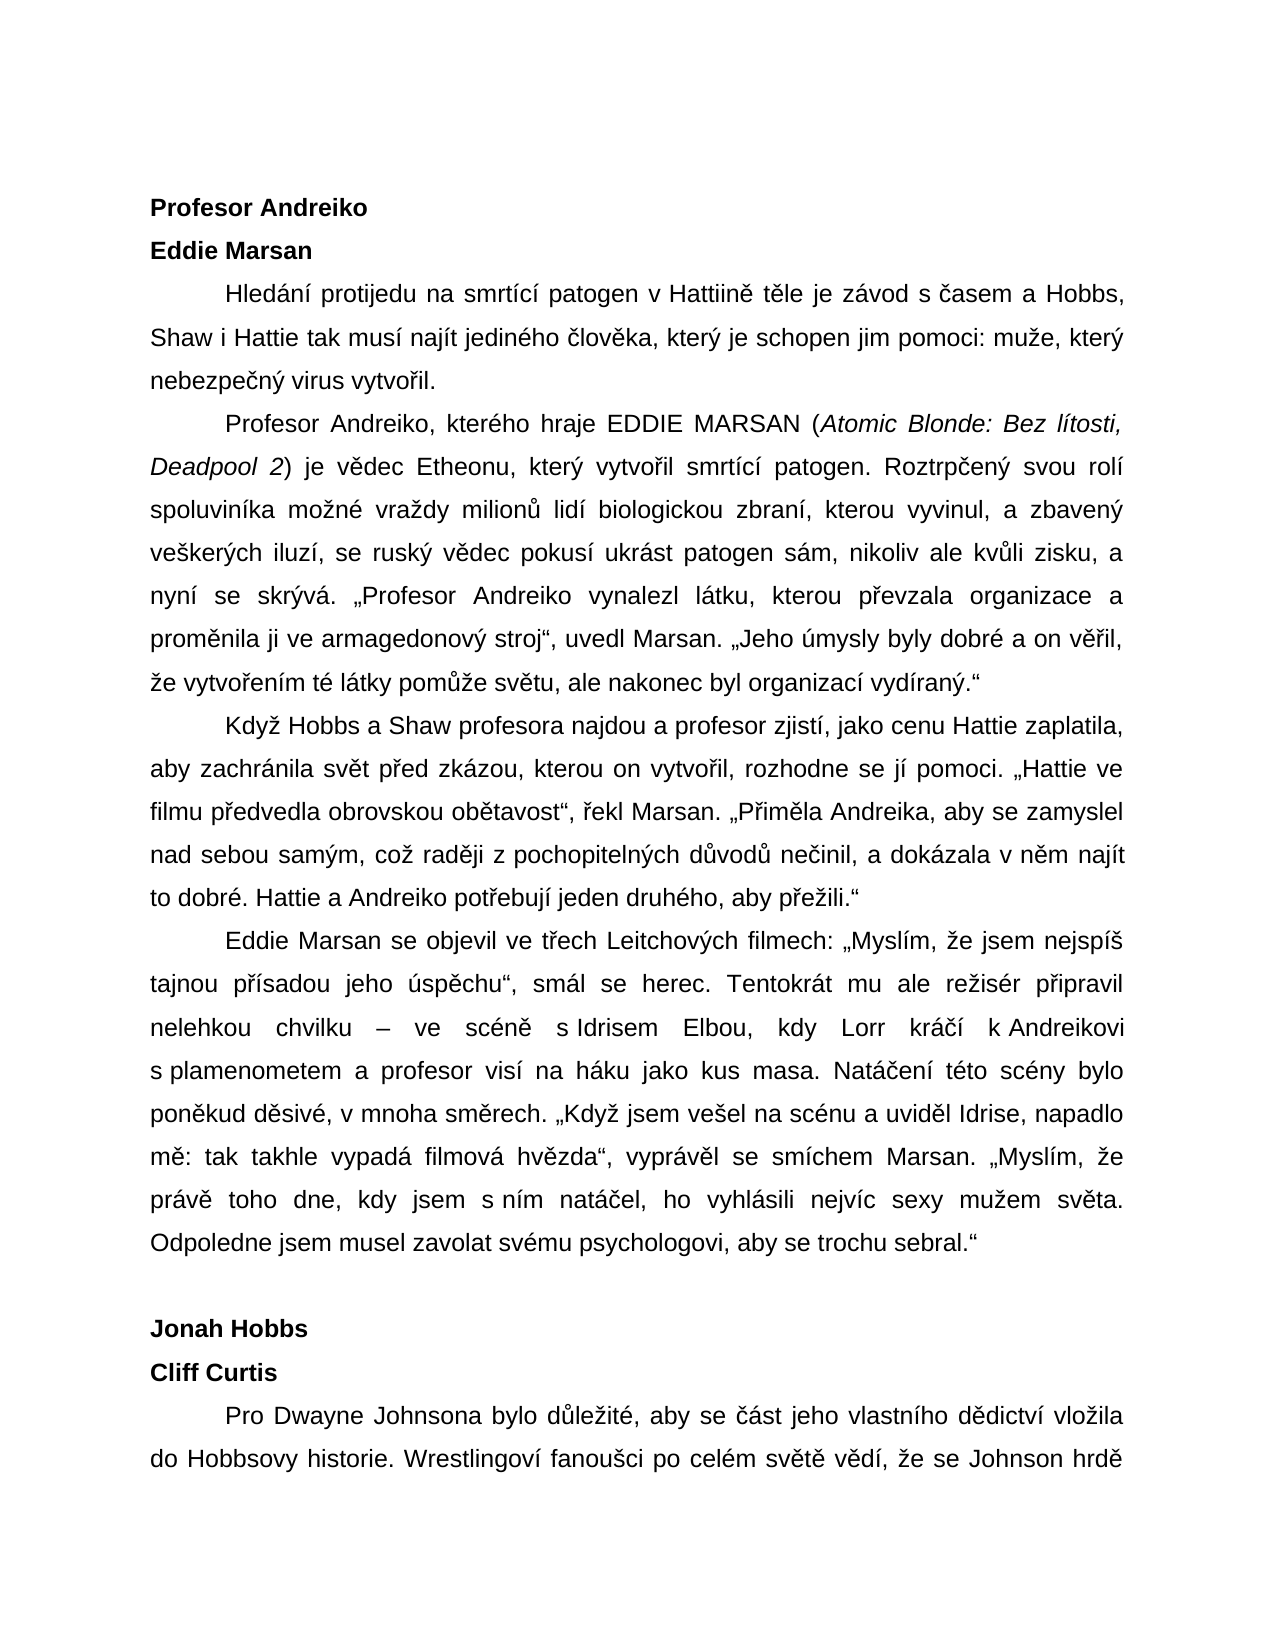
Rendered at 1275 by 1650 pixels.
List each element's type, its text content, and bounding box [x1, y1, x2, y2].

text Profesor Andreiko, kterého hraje EDDIE MARSAN (Atomic Blonde: Bez lítosti, Deadpool 2) je vědec Etheonu, který vytvořil smrtící patogen. Roztrpčený svou rolí spoluviníka možné vraždy milionů lidí biologickou zbraní, kterou vyvinul, a zbavený veškerých iluzí, se ruský vědec pokusí ukrást patogen sám, nikoliv ale kvůli zisku, a nyní se skrývá. „Profesor Andreiko vynalezl látku, kterou převzala organizace a proměnila ji ve armagedonový stroj“, uvedl Marsan. „Jeho úmysly byly dobré a on věřil, že vytvořením té látky pomůže světu, ale nakonec byl organizací vydíraný.“ [150, 409, 1125, 696]
text Eddie Marsan se objevil ve třech Leitchových filmech: „Myslím, že jsem nejspíš tajnou přísadou jeho úspěchu“, smál se herec. Tentokrát mu ale režisér připravil nelehkou chvilku – ve scéně s Idrisem Elbou, kdy Lorr kráčí k Andreikovi s plamenometem a profesor visí na háku jako kus masa. Natáčení této scény bylo poněkud děsivé, v mnoha směrech. „Když jsem vešel na scénu a uviděl Idrise, napadlo mě: tak takhle vypadá filmová hvězda“, vyprávěl se smíchem Marsan. „Myslím, že právě toho dne, kdy jsem s ním natáčel, ho vyhlásili nejvíc sexy mužem světa. Odpoledne jsem musel zavolat svému psychologovi, aby se trochu sebral.“ [150, 926, 1125, 1257]
text Hledání protijedu na smrtící patogen v Hattiině těle je závod s časem a Hobbs, Shaw i Hattie tak musí najít jediného člověka, který je schopen jim pomoci: muže, který nebezpečný virus vytvořil. [150, 279, 1125, 394]
text Eddie Marsan [150, 236, 1125, 265]
text Profesor Andreiko [150, 193, 1125, 222]
text Když Hobbs a Shaw profesora najdou a profesor zjistí, jako cenu Hattie zaplatila, aby zachránila svět před zkázou, kterou on vytvořil, rozhodne se jí pomoci. „Hattie ve filmu předvedla obrovskou obětavost“, řekl Marsan. „Přiměla Andreika, aby se zamyslel nad sebou samým, což raději z pochopitelných důvodů nečinil, a dokázala v něm najít to dobré. Hattie a Andreiko potřebují jeden druhého, aby přežili.“ [150, 711, 1125, 912]
text Jonah Hobbs [150, 1314, 1125, 1343]
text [150, 1401, 1125, 1472]
text Cliff Curtis [150, 1357, 1125, 1386]
